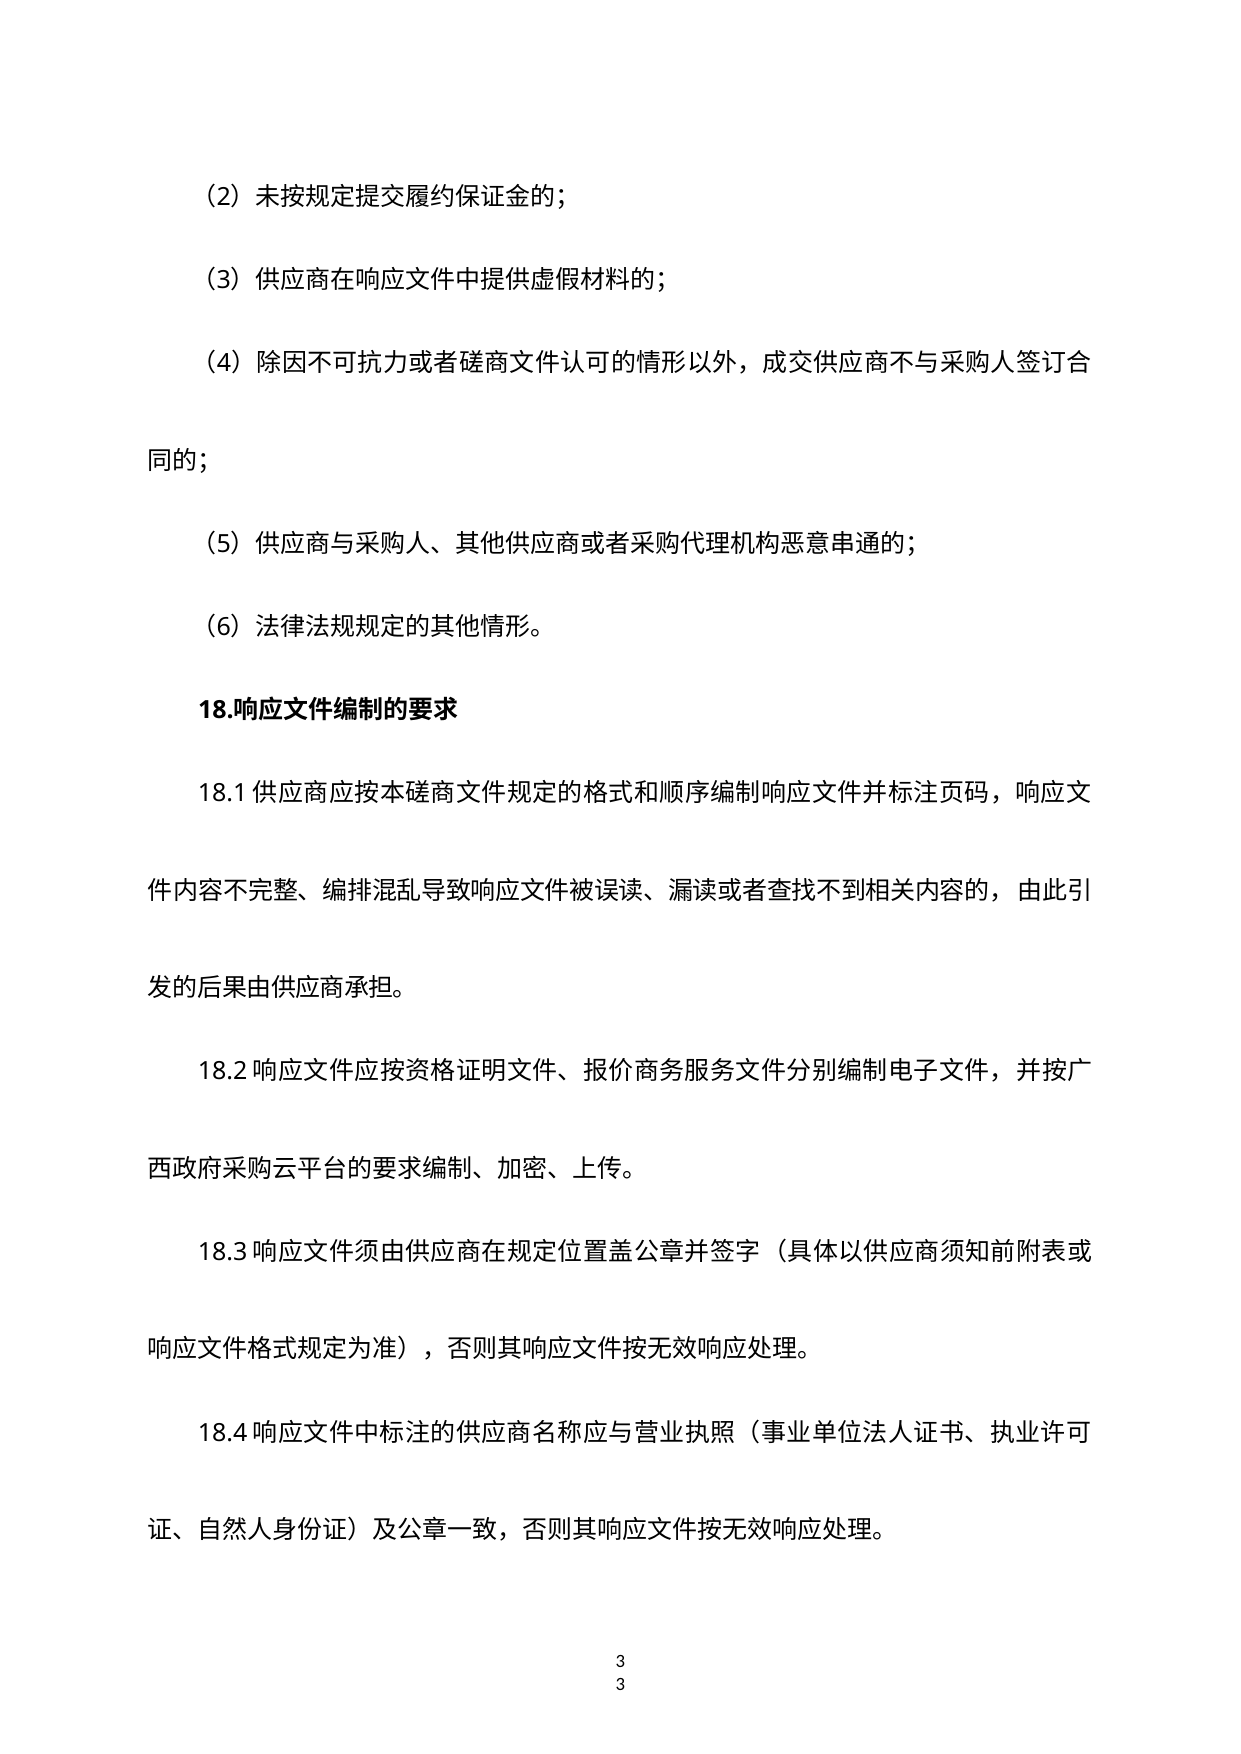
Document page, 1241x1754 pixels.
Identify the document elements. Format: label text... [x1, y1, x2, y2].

text 18.1供应商应按本磋商文件规定的格式和顺序编制响应文件并标注页码，响应文件内容不完整、编排混乱导致响应文件被误读、漏读或者查找不到相关内容的，由此引发的后果由供应商承担。 [148, 758, 1093, 1018]
text 18.响应文件编制的要求 [148, 675, 1093, 740]
text （2）未按规定提交履约保证金的； [191, 162, 1093, 227]
text 18.4响应文件中标注的供应商名称应与营业执照（事业单位法人证书、执业许可证、自然人身份证）及公章一致，否则其响应文件按无效响应处理。 [148, 1398, 1093, 1560]
text （3）供应商在响应文件中提供虚假材料的； [191, 245, 1093, 310]
text 18.3响应文件须由供应商在规定位置盖公章并签字（具体以供应商须知前附表或响应文件格式规定为准），否则其响应文件按无效响应处理。 [148, 1217, 1093, 1379]
text 18.2响应文件应按资格证明文件、报价商务服务文件分别编制电子文件，并按广西政府采购云平台的要求编制、加密、上传。 [148, 1036, 1093, 1199]
text （4）除因不可抗力或者磋商文件认可的情形以外，成交供应商不与采购人签订合同的； [148, 328, 1093, 491]
text （6）法律法规规定的其他情形。 [191, 592, 1093, 657]
text （5）供应商与采购人、其他供应商或者采购代理机构恶意串通的； [191, 509, 1093, 574]
